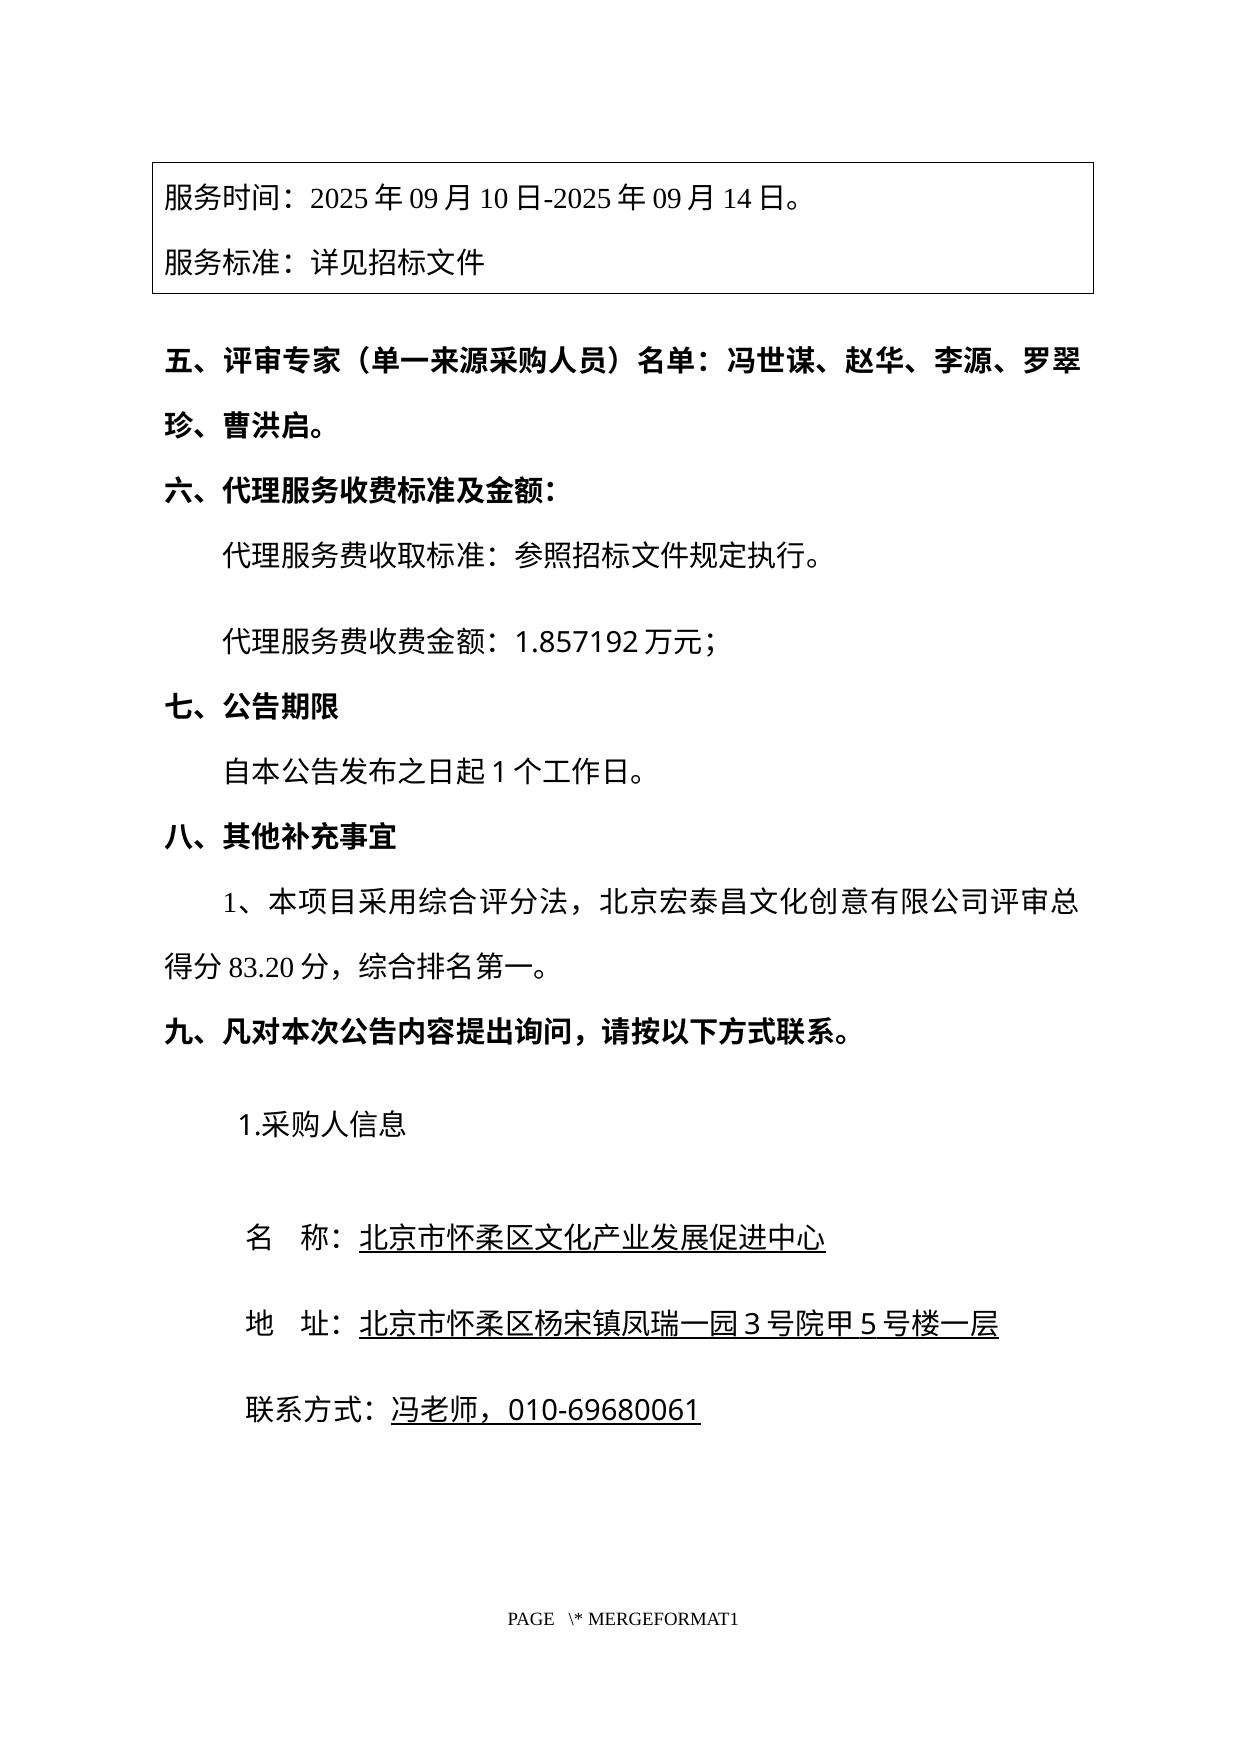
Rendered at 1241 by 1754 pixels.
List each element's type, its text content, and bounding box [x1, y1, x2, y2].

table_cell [153, 163, 1093, 293]
text 七、公告期限 [164, 673, 1082, 738]
text 代理服务费收费金额：1.857192万元； [164, 608, 1082, 673]
text 九、凡对本次公告内容提出询问，请按以下方式联系。 [164, 998, 1082, 1063]
text 自本公告发布之日起1个工作日。 [164, 738, 1082, 803]
list 其他补充事宜 [164, 803, 1082, 868]
subtitle 1.采购人信息 [164, 1090, 1082, 1155]
text 名 称：北京市怀柔区文化产业发展促进中心 [245, 1203, 1082, 1268]
text 六、代理服务收费标准及金额： [164, 457, 1082, 522]
text 五、评审专家（单一来源采购人员）名单：冯世谋、赵华、李源、罗翠珍、曹洪启。 [164, 327, 1082, 457]
list 1、本项目采用综合评分法，北京宏泰昌文化创意有限公司评审总得分83.20分，综合排名第一。 [164, 868, 1082, 998]
text 代理服务费收取标准：参照招标文件规定执行。 [164, 522, 1082, 587]
text 地 址：北京市怀柔区杨宋镇凤瑞一园3号院甲5号楼一层 [245, 1289, 1082, 1354]
text 联系方式：冯老师，010-69680061 [245, 1375, 1082, 1440]
